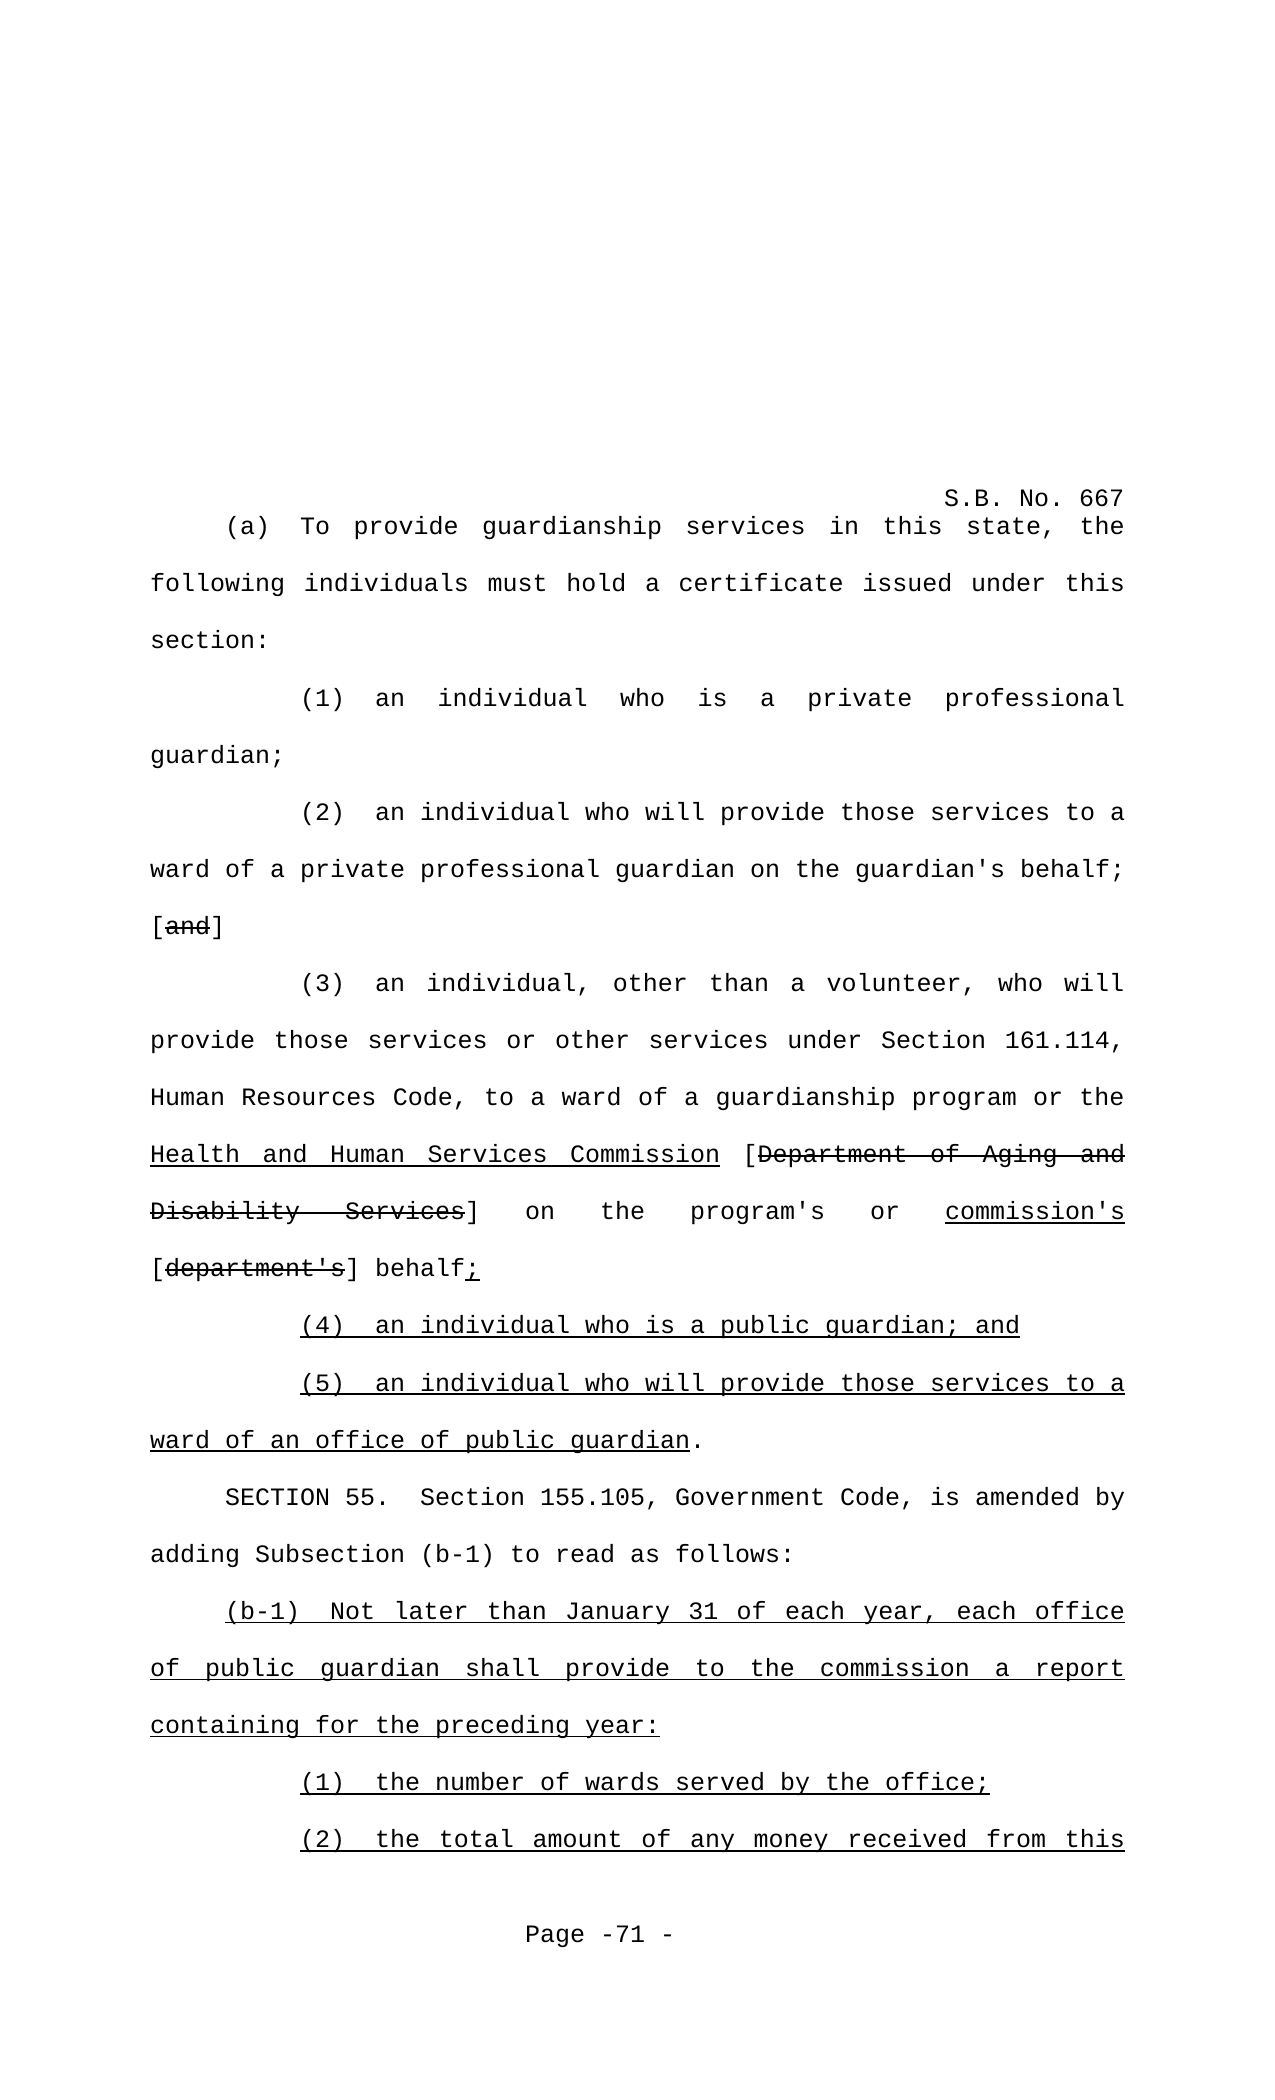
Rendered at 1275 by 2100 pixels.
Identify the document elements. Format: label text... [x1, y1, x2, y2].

text SECTION 55. Section 155.105, Government Code, is amended by adding Subsection (b-1) to read as follows: [150, 1484, 1125, 1570]
text (4) an individual who is a public guardian; and [150, 1313, 1125, 1341]
text (b-1) Not later than January 31 of each year, each office of public guardian shall provide to the commission a report containing for the preceding year: [150, 1598, 1125, 1679]
text (5) an individual who will provide those services to a ward of an office of public guardian. [150, 1370, 1125, 1456]
text (3) an individual, other than a volunteer, who will provide those services or other services under Section 161.114, Human Resources Code, to a ward of a guardianship program or the Health and Human Services Commission [Department of Aging and Disability Services] on the program's or commission's [department's] behalf; [150, 970, 1125, 1284]
text (a) To provide guardianship services in this state, the following individuals must hold a certificate issued under this section: [150, 514, 1125, 656]
text (1) the number of wards served by the office; [150, 1769, 1125, 1798]
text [150, 1827, 1125, 1855]
text (b-1) Not later than January 31 of each year, each office of public guardian shall provide to the commission a report containing for the preceding year: [150, 1680, 1125, 1741]
text (2) an individual who will provide those services to a ward of a private professional guardian on the guardian's behalf; [and] [150, 799, 1125, 942]
text (1) an individual who is a private professional guardian; [150, 685, 1125, 771]
